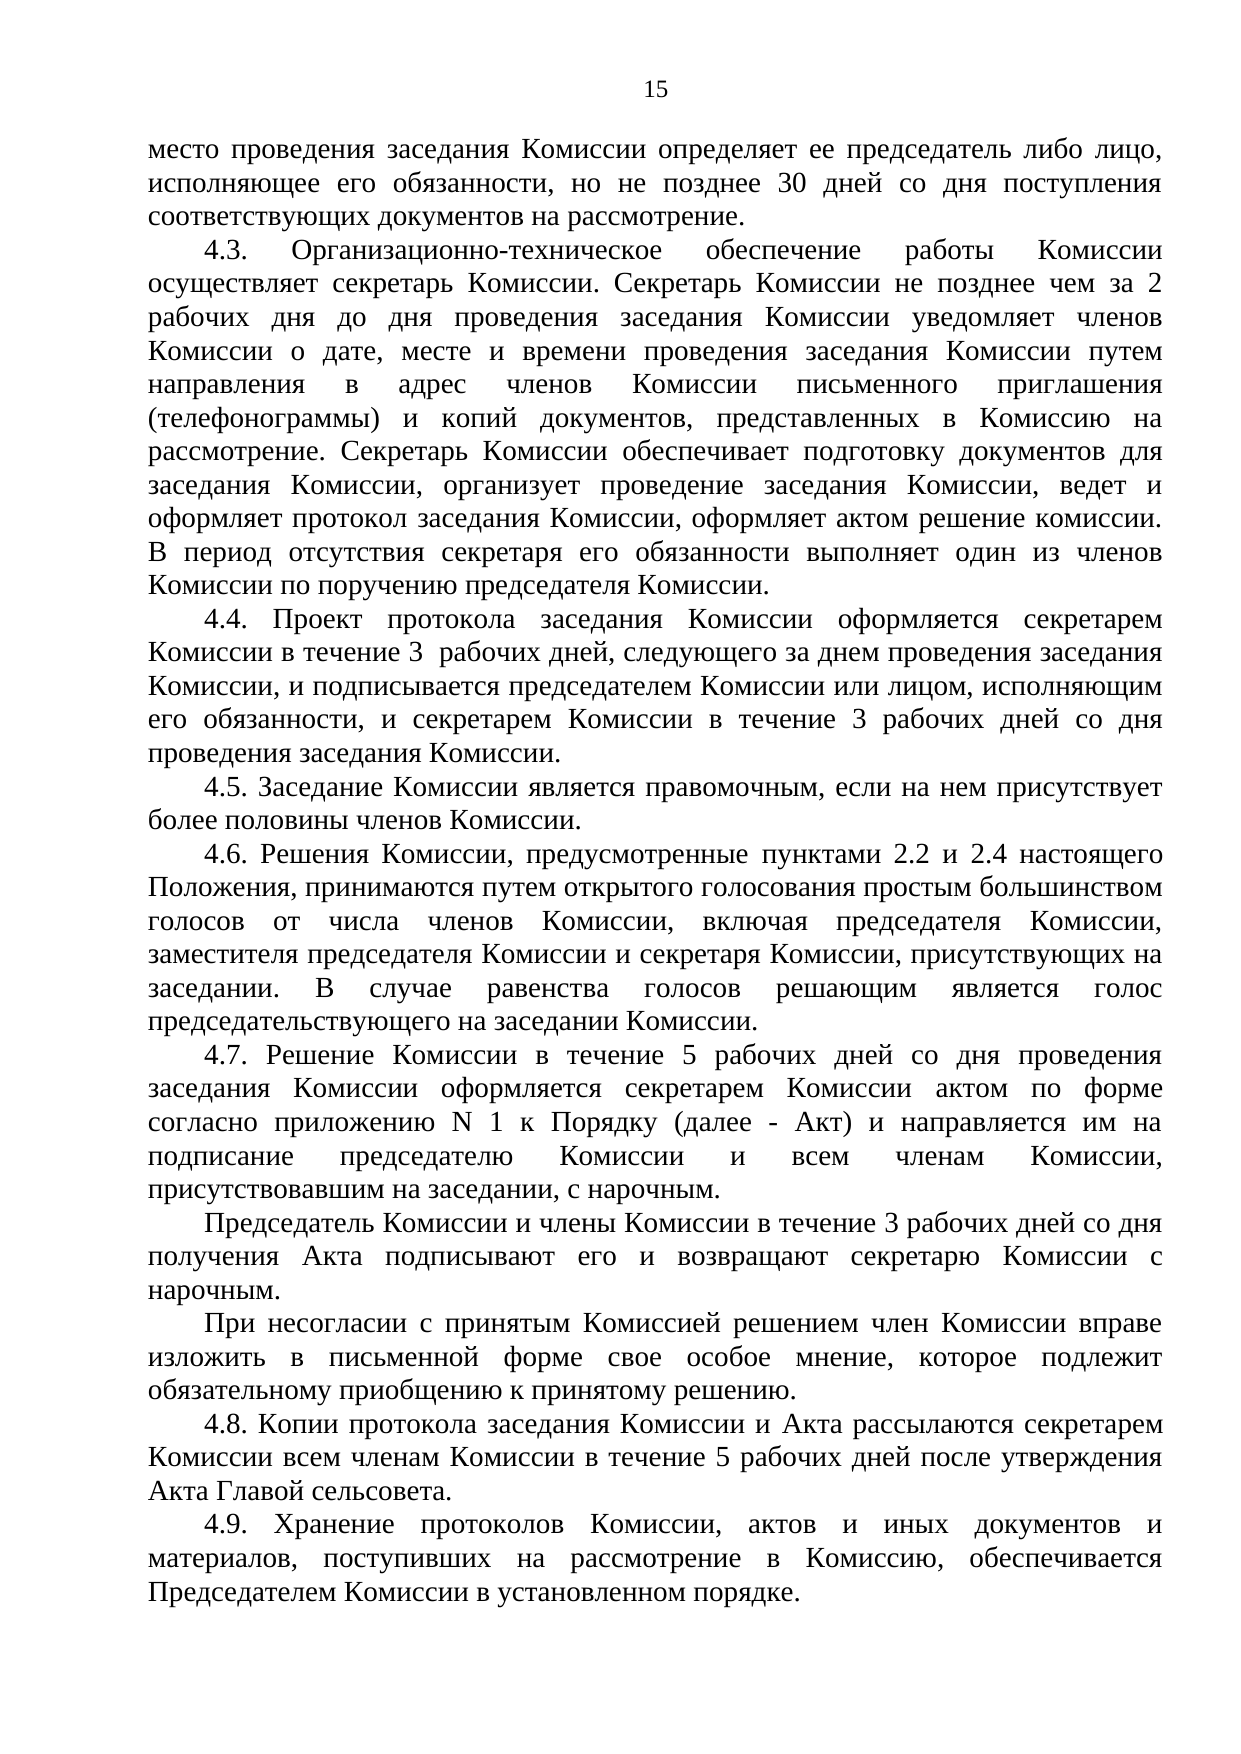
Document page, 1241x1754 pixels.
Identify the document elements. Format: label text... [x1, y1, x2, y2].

text 4.5. Заседание Комиссии является правомочным, если на нем присутствует более половины членов Комиссии. [148, 769, 1163, 836]
text 4.3. Организационно-техническое обеспечение работы Комиссии осуществляет секретарь Комиссии. Секретарь Комиссии не позднее чем за 2 рабочих дня до дня проведения заседания Комиссии уведомляет членов Комиссии о дате, месте и времени проведения заседания Комиссии путем направления в адрес членов Комиссии письменного приглашения (телефонограммы) и копий документов, представленных в Комиссию на рассмотрение. Секретарь Комиссии обеспечивает подготовку документов для заседания Комиссии, организует проведение заседания Комиссии, ведет и оформляет протокол заседания Комиссии, оформляет актом решение комиссии. В период отсутствия секретаря его обязанности выполняет один из членов Комиссии по поручению председателя Комиссии. [148, 232, 1163, 601]
text Председатель Комиссии и члены Комиссии в течение 3 рабочих дней со дня получения Акта подписывают его и возвращают секретарю Комиссии с нарочным. [148, 1205, 1163, 1305]
text 4.6. Решения Комиссии, предусмотренные пунктами 2.2 и 2.4 настоящего Положения, принимаются путем открытого голосования простым большинством голосов от числа членов Комиссии, включая председателя Комиссии, заместителя председателя Комиссии и секретаря Комиссии, присутствующих на заседании. В случае равенства голосов решающим является голос председательствующего на заседании Комиссии. [148, 836, 1163, 1037]
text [148, 131, 1163, 232]
text При несогласии с принятым Комиссией решением член Комиссии вправе изложить в письменной форме свое особое мнение, которое подлежит обязательному приобщению к принятому решению. [148, 1305, 1163, 1406]
text 4.8. Копии протокола заседания Комиссии и Акта рассылаются секретарем Комиссии всем членам Комиссии в течение 5 рабочих дней после утверждения Акта Главой сельсовета. [148, 1406, 1163, 1507]
text 4.9. Хранение протоколов Комиссии, актов и иных документов и материалов, поступивших на рассмотрение в Комиссию, обеспечивается Председателем Комиссии в установленном порядке. [148, 1507, 1163, 1607]
text 4.4. Проект протокола заседания Комиссии оформляется секретарем Комиссии в течение 3 рабочих дней, следующего за днем проведения заседания Комиссии, и подписывается председателем Комиссии или лицом, исполняющим его обязанности, и секретарем Комиссии в течение 3 рабочих дней со дня проведения заседания Комиссии. [148, 601, 1163, 769]
text 4.7. Решение Комиссии в течение 5 рабочих дней со дня проведения заседания Комиссии оформляется секретарем Комиссии актом по форме согласно приложению N 1 к Порядку (далее - Акт) и направляется им на подписание председателю Комиссии и всем членам Комиссии, присутствовавшим на заседании, с нарочным. [148, 1037, 1163, 1205]
